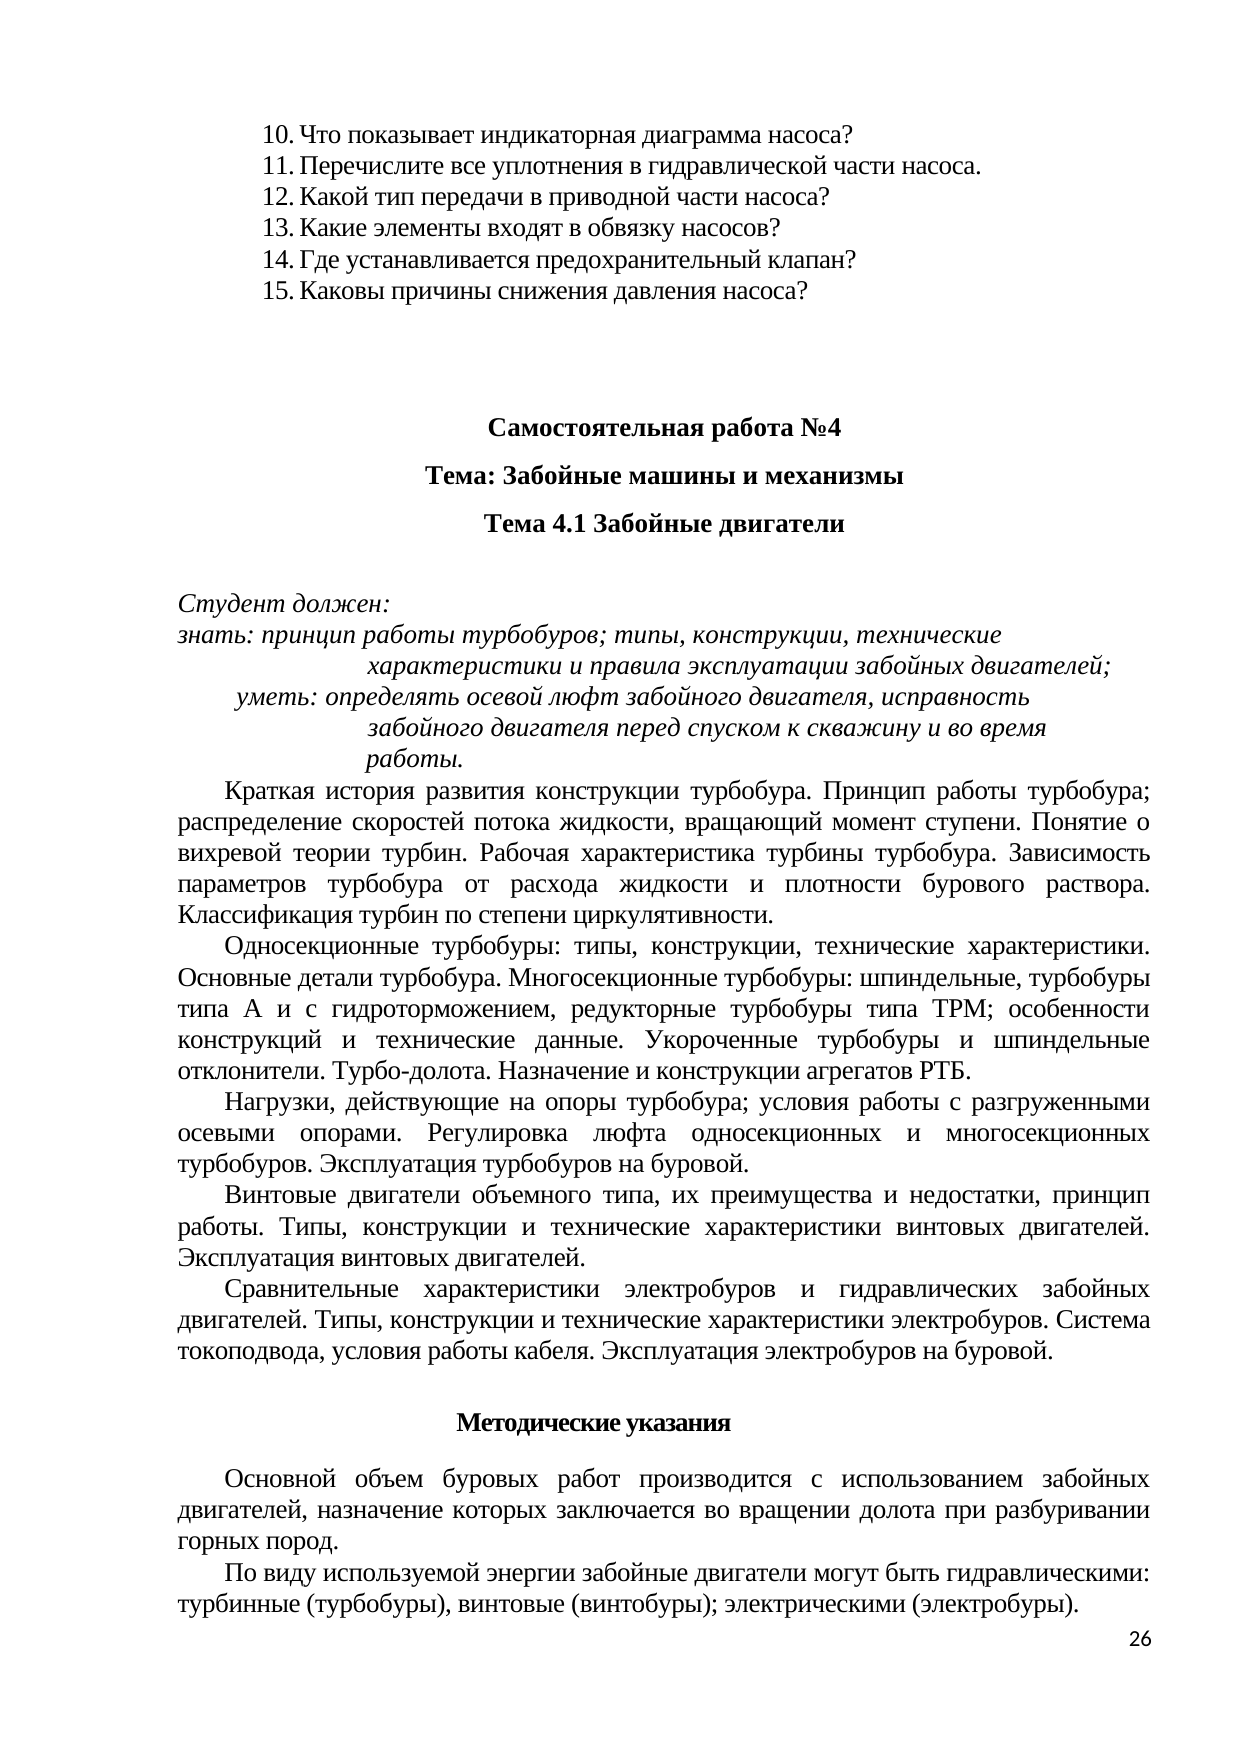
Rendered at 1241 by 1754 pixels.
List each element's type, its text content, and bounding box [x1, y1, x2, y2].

text характеристики и правила эксплуатации забойных двигателей; уметь: определять осевой люфт забойного двигателя, исправность [236, 649, 1152, 711]
text Сравнительные характеристики электробуров и гидравлических забойных двигателей. Типы, конструкции и технические характеристики электробуров. Система токоподвода, условия работы кабеля. Эксплуатация электробуров на буровой. [177, 1272, 1151, 1366]
text По виду используемой энергии забойные двигатели могут быть гидравлическими: турбинные (турбобуры), винтовые (винтобуры); электрическими (электробуры). [177, 1556, 1151, 1618]
text Нагрузки, действующие на опоры турбобура; условия работы с разгруженными осевыми опорами. Регулировка люфта односекционных и многосекционных турбобуров. Эксплуатация турбобуров на буровой. [177, 1085, 1151, 1179]
text Основной объем буровых работ производится с использованием забойных двигателей, назначение которых заключается во вращении долота при разбуривании горных пород. [177, 1462, 1151, 1556]
list Что показывает индикаторная диаграмма насоса? [262, 118, 1151, 149]
text Самостоятельная работа №4 [177, 411, 1152, 442]
text Тема 4.1 Забойные двигатели [177, 507, 1152, 539]
text Краткая история развития конструкции турбобура. Принцип работы турбобура; распределение скоростей потока жидкости, вращающий момент ступени. Понятие о вихревой теории турбин. Рабочая характеристика турбины турбобура. Зависимость параметров турбобура от расхода жидкости и плотности бурового раствора. Классификация турбин по степени циркулятивности. [177, 774, 1151, 929]
list Каковы причины снижения давления насоса? [262, 274, 1151, 305]
text Методические указания [456, 1406, 1152, 1437]
list Какой тип передачи в приводной части насоса? [262, 180, 1151, 212]
text Студент должен: знать: принцип работы турбобуров; типы, конструкции, технические [177, 556, 1152, 649]
text Тема: Забойные машины и механизмы [177, 459, 1152, 490]
text работы. [366, 743, 1152, 774]
list Где устанавливается предохранительный клапан? [262, 243, 1151, 274]
text Односекционные турбобуры: типы, конструкции, технические характеристики. Основные детали турбобура. Многосекционные турбобуры: шпиндельные, турбобуры типа А и с гидроторможением, редукторные турбобуры типа ТРМ; особенности конструкций и технические данные. Укороченные турбобуры и шпиндельные отклонители. Турбо-долота. Назначение и конструкции агрегатов РТБ. [177, 929, 1151, 1085]
text Винтовые двигатели объемного типа, их преимущества и недостатки, принцип работы. Типы, конструкции и технические характеристики винтовых двигателей. Эксплуатация винтовых двигателей. [177, 1179, 1151, 1272]
list Перечислите все уплотнения в гидравлической части насоса. [262, 149, 1151, 180]
text забойного двигателя перед спуском к скважину и во время [368, 711, 1152, 743]
list Какие элементы входят в обвязку насосов? [262, 212, 1151, 243]
